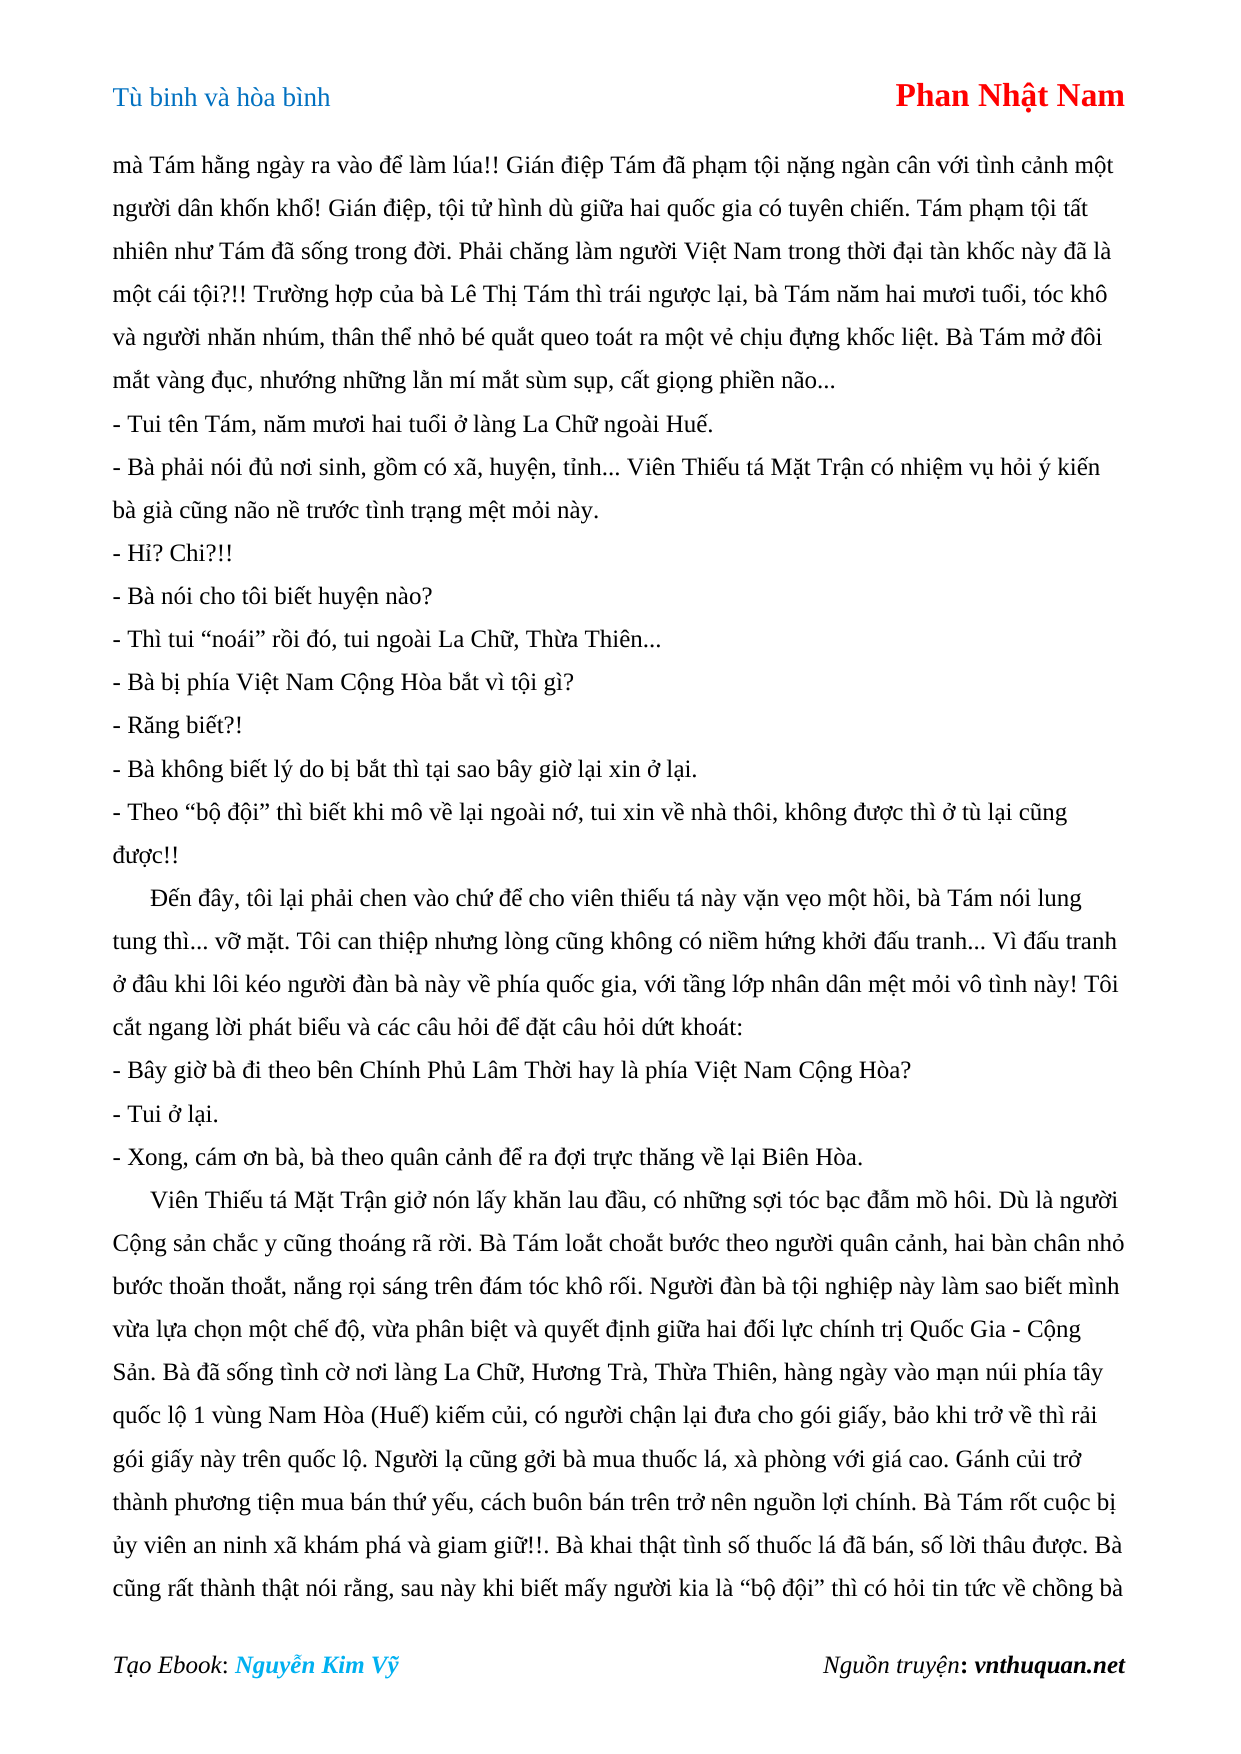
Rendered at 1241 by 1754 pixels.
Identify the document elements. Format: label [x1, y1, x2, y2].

text [112, 150, 1128, 1602]
